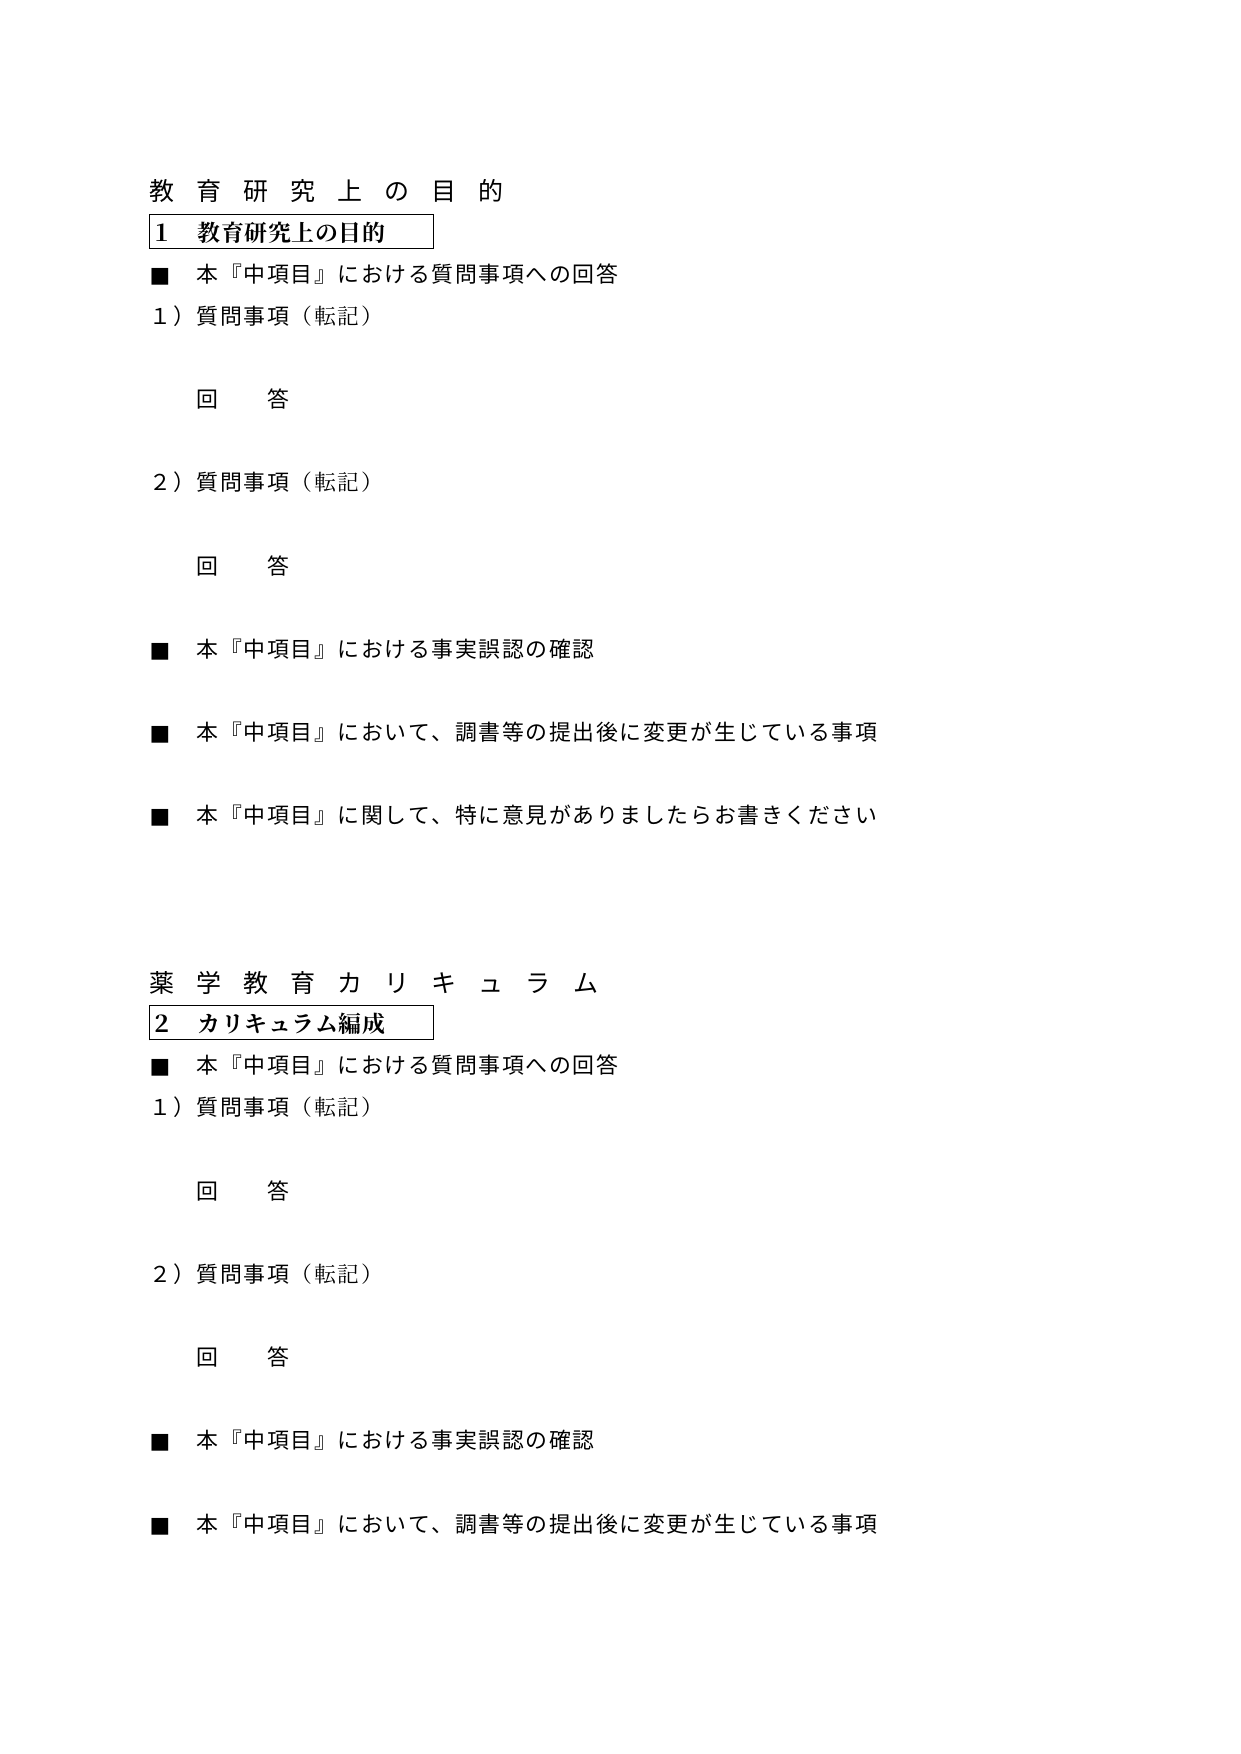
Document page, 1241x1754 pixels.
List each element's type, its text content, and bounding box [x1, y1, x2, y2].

text ２ カリキュラム編成 [149, 1002, 1091, 1044]
text 回 答 [149, 1335, 1091, 1377]
text ２）質問事項（転記） [149, 460, 1091, 502]
text １）質問事項（転記） [149, 1085, 1091, 1127]
text 回 答 [149, 377, 1091, 419]
text 薬学教育カリキュラム [149, 960, 1091, 1002]
text ■ 本『中項目』に関して、特に意見がありましたらお書きください [149, 794, 1091, 835]
text ２）質問事項（転記） [149, 1252, 1091, 1294]
text 回 答 [149, 544, 1091, 585]
text ■ 本『中項目』において、調書等の提出後に変更が生じている事項 [149, 1502, 1091, 1544]
text ■ 本『中項目』における質問事項への回答 [149, 1044, 1091, 1085]
text 教育研究上の目的 [149, 169, 1091, 210]
text １ 教育研究上の目的 [149, 210, 1091, 252]
text ■ 本『中項目』における事実誤認の確認 [149, 627, 1091, 669]
text 回 答 [149, 1169, 1091, 1210]
text １）質問事項（転記） [149, 294, 1091, 335]
text ■ 本『中項目』における質問事項への回答 [149, 252, 1091, 294]
text ■ 本『中項目』において、調書等の提出後に変更が生じている事項 [149, 710, 1091, 752]
text ■ 本『中項目』における事実誤認の確認 [149, 1419, 1091, 1460]
